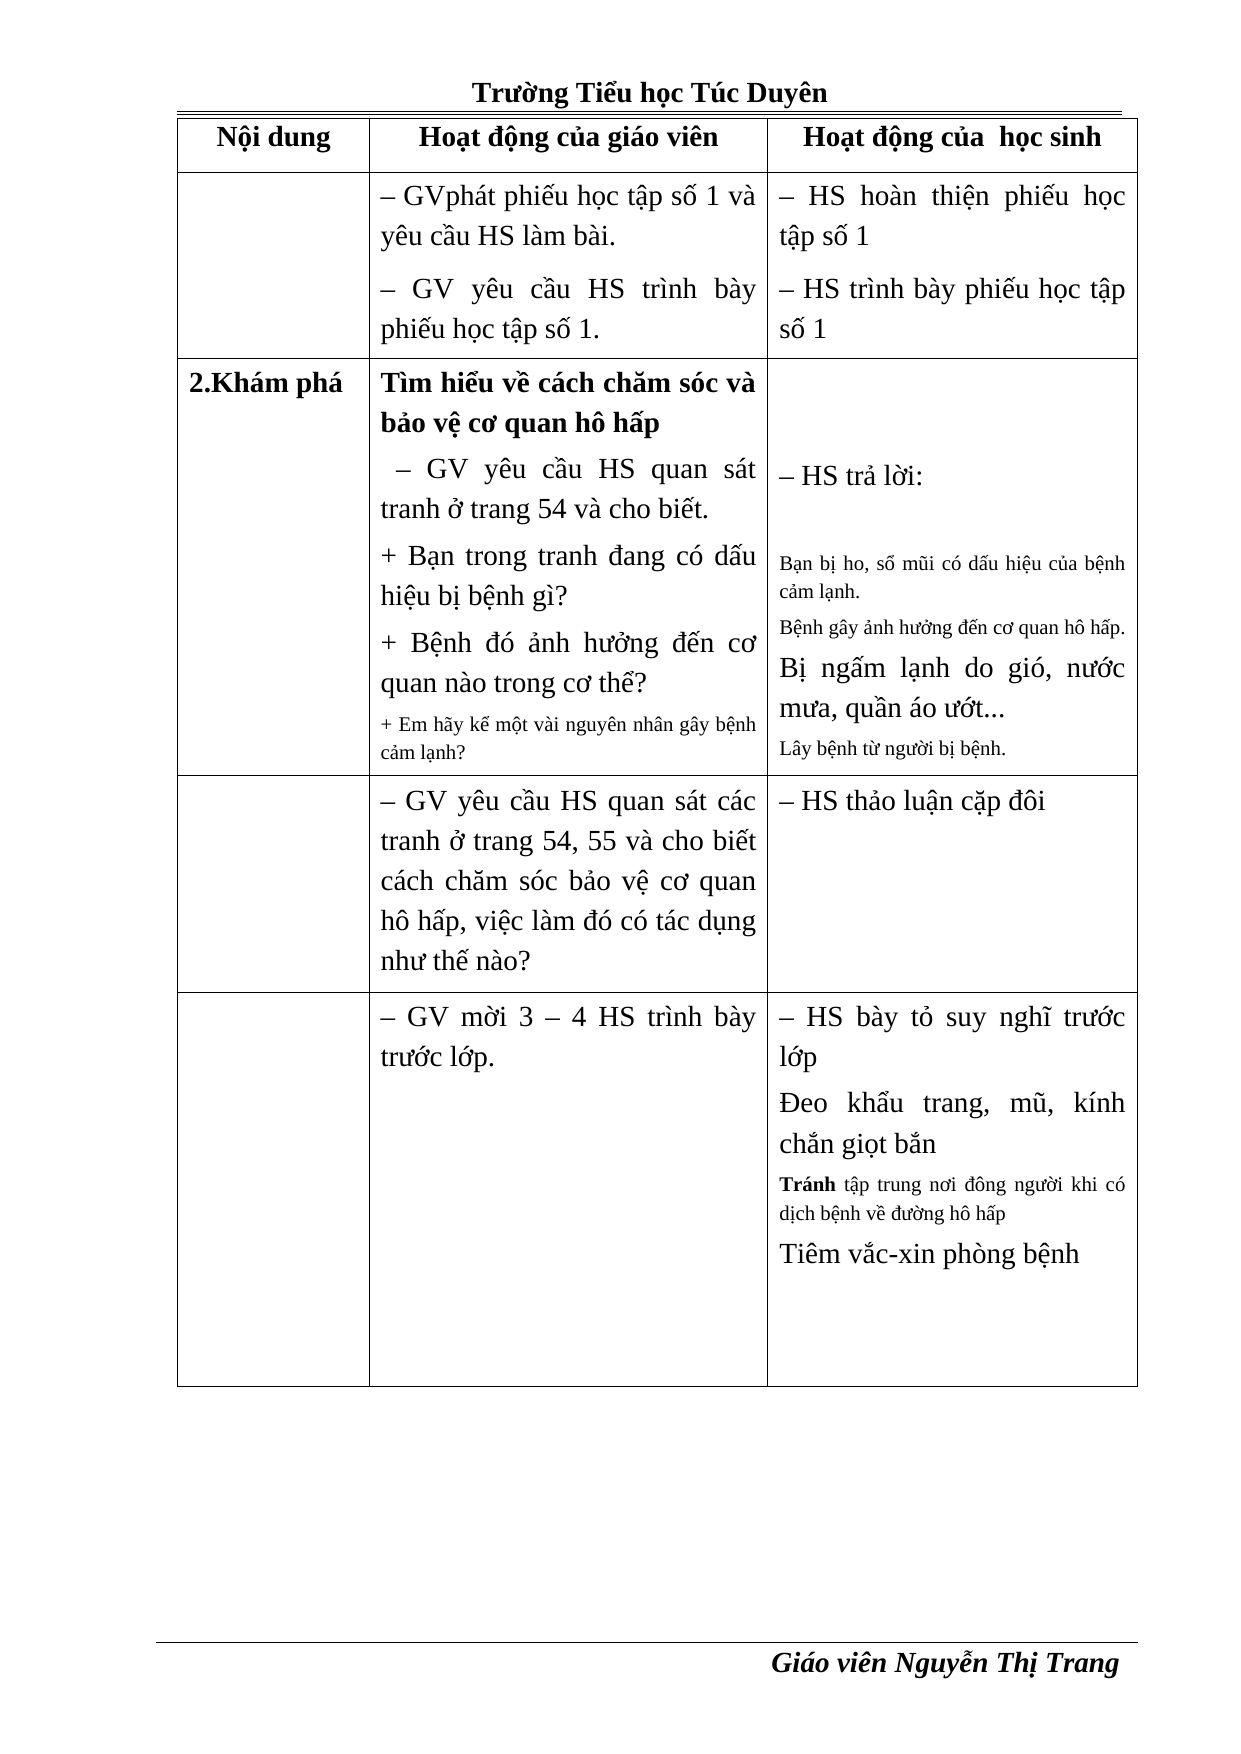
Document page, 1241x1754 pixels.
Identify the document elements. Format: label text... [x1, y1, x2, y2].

table_cell – GV yêu cầu HS quan sát các tranh ở trang 54, 55 và cho biết cách chăm sóc bảo vệ cơ quan hô hấp, việc làm đó có tác dụng như thế nào? [370, 776, 767, 992]
table_cell [178, 993, 369, 1386]
table_cell Tìm hiểu về cách chăm sóc và bảo vệ cơ quan hô hấp – GV yêu cầu HS quan sát tranh ở trang 54 và cho biết. + Bạn trong tranh đang có dấu hiệu bị bệnh gì? + Bệnh đó ảnh hưởng đến cơ quan nào trong cơ thể? + Em hãy kể một vài nguyên nhân gây bệnh cảm lạnh? [370, 359, 767, 775]
table_cell – GVphát phiếu học tập số 1 và yêu cầu HS làm bài. [370, 173, 767, 264]
table_cell 2.Khám phá [178, 359, 369, 775]
table_cell – HS bày tỏ suy nghĩ trước lớp Đeo khẩu trang, mũ, kính chắn giọt bắn Tránh tập trung nơi đông người khi có dịch bệnh về đường hô hấp Tiêm vắc-xin phòng bệnh [768, 993, 1137, 1386]
table_header Nội dung [178, 119, 369, 172]
table_header Hoạt động của giáo viên [370, 119, 767, 172]
table_cell – GV yêu cầu HS trình bày phiếu học tập số 1. [370, 265, 767, 357]
table_cell – HS trả lời: Bạn bị ho, sổ mũi có dấu hiệu của bệnh cảm lạnh. Bệnh gây ảnh hưởng đến cơ quan hô hấp. Bị ngấm lạnh do gió, nước mưa, quần áo ướt... Lây bệnh từ người bị bệnh. [768, 359, 1137, 775]
table_cell – GV mời 3 – 4 HS trình bày trước lớp. [370, 993, 767, 1386]
table_cell – HS hoàn thiện phiếu học tập số 1 [768, 173, 1137, 264]
table_cell – HS thảo luận cặp đôi [768, 776, 1137, 992]
table_header Hoạt động của học sinh [768, 119, 1137, 172]
table_cell [178, 776, 369, 992]
table_cell [178, 265, 369, 357]
table_cell [178, 173, 369, 264]
table_cell – HS trình bày phiếu học tập số 1 [768, 265, 1137, 357]
